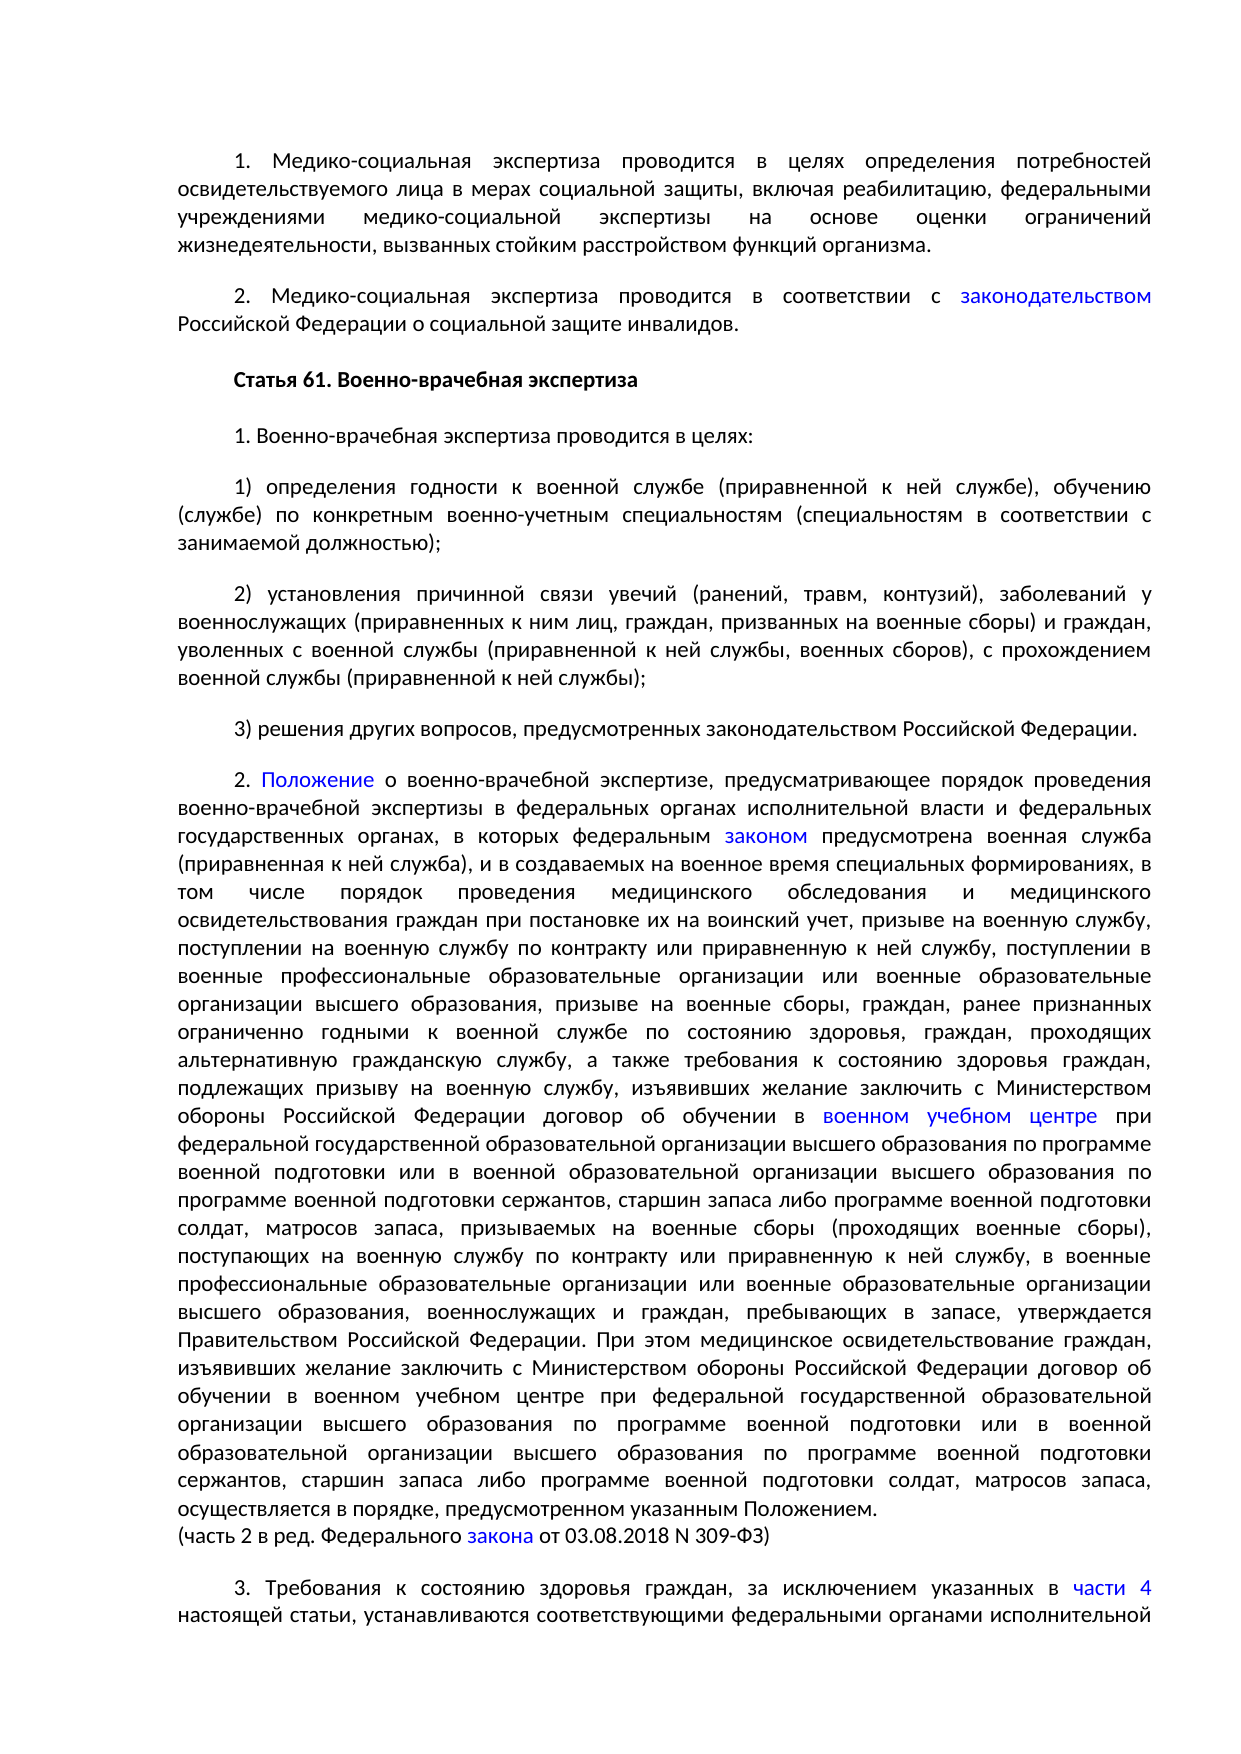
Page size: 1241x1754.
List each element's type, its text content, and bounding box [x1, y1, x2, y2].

text 2. Медико-социальная экспертиза проводится в соответствии с законодательством Российской Федерации о социальной защите инвалидов. [177, 281, 1152, 337]
text 2) установления причинной связи увечий (ранений, травм, контузий), заболеваний у военнослужащих (приравненных к ним лиц, граждан, призванных на военные сборы) и граждан, уволенных с военной службы (приравненной к ней службы, военных сборов), с прохождением военной службы (приравненной к ней службы); [177, 579, 1152, 691]
text 1. Медико-социальная экспертиза проводится в целях определения потребностей освидетельствуемого лица в мерах социальной защиты, включая реабилитацию, федеральными учреждениями медико-социальной экспертизы на основе оценки ограничений жизнедеятельности, вызванных стойким расстройством функций организма. [177, 146, 1152, 258]
text 1. Военно-врачебная экспертиза проводится в целях: [177, 421, 1152, 449]
text 2. Положение о военно-врачебной экспертизе, предусматривающее порядок проведения военно-врачебной экспертизы в федеральных органах исполнительной власти и федеральных государственных органах, в которых федеральным законом предусмотрена военная служба (приравненная к ней служба), и в создаваемых на военное время специальных формированиях, в том числе порядок проведения медицинского обследования и медицинского освидетельствования граждан при постановке их на воинский учет, призыве на военную службу, поступлении на военную службу по контракту или приравненную к ней службу, поступлении в военные профессиональные образовательные организации или военные образовательные организации высшего образования, призыве на военные сборы, граждан, ранее признанных ограниченно годными к военной службе по состоянию здоровья, граждан, проходящих альтернативную гражданскую службу, а также требования к состоянию здоровья граждан, подлежащих призыву на военную службу, изъявивших желание заключить с Министерством обороны Российской Федерации договор об обучении в военном учебном центре при федеральной государственной образовательной организации высшего образования по программе военной подготовки или в военной образовательной организации высшего образования по программе военной подготовки сержантов, старшин запаса либо программе военной подготовки солдат, матросов запаса, призываемых на военные сборы (проходящих военные сборы), поступающих на военную службу по контракту или приравненную к ней службу, в военные профессиональные образовательные организации или военные образовательные организации высшего образования, военнослужащих и граждан, пребывающих в запасе, утверждается Правительством Российской Федерации. При этом медицинское освидетельствование граждан, изъявивших желание заключить с Министерством обороны Российской Федерации договор об обучении в военном учебном центре при федеральной государственной образовательной организации высшего образования по программе военной подготовки или в военной образовательной организации высшего образования по программе военной подготовки сержантов, старшин запаса либо программе военной подготовки солдат, матросов запаса, осуществляется в порядке, предусмотренном указанным Положением. [177, 765, 1152, 1522]
title Статья 61. Военно-врачебная экспертиза [177, 365, 1152, 393]
text (часть 2 в ред. Федерального закона от 03.08.2018 N 309-ФЗ) [177, 1522, 1152, 1550]
text 1) определения годности к военной службе (приравненной к ней службе), обучению (службе) по конкретным военно-учетным специальностям (специальностям в соответствии с занимаемой должностью); [177, 472, 1152, 556]
text 3) решения других вопросов, предусмотренных законодательством Российской Федерации. [177, 714, 1152, 742]
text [177, 1573, 1152, 1629]
